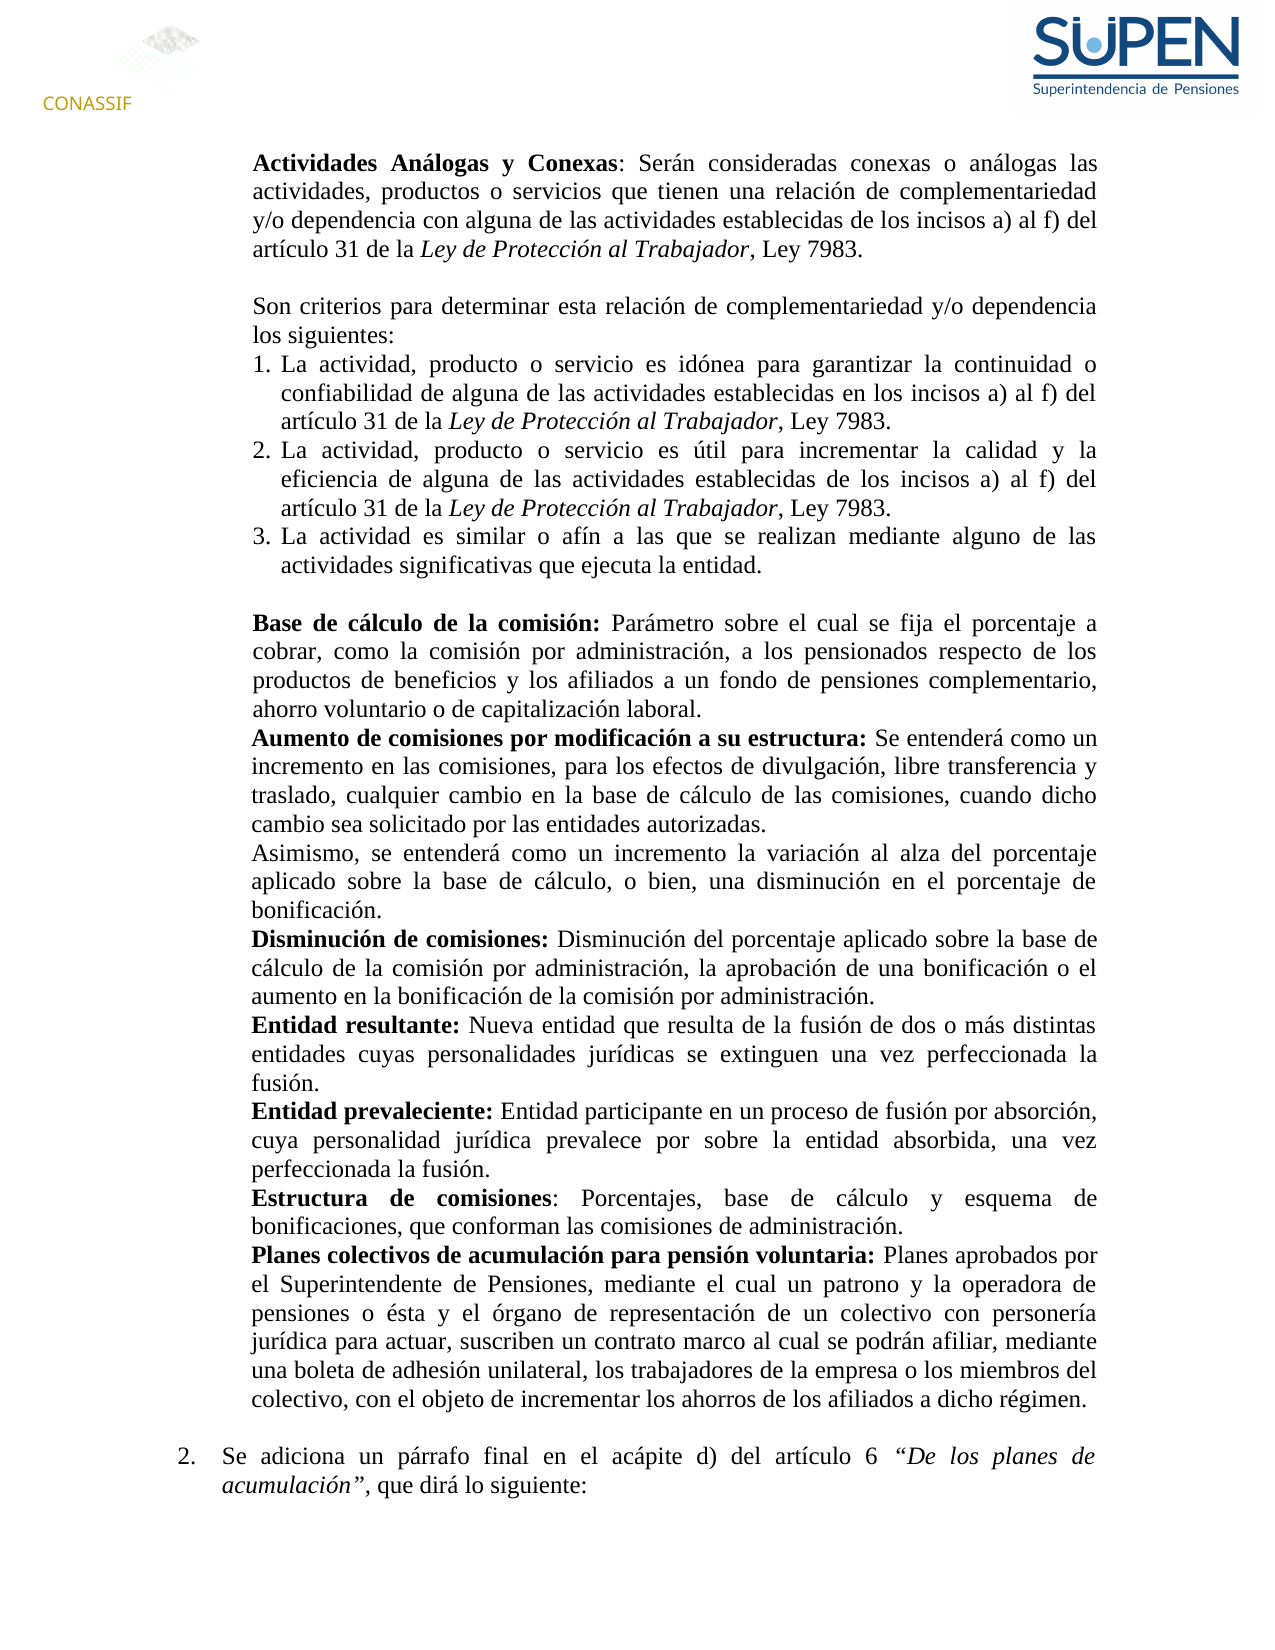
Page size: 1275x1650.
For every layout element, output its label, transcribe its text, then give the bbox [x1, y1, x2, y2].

text 3. La actividad es similar o afín a las que se realizan mediante alguno de las actividades significativas que ejecuta la entidad. [252, 521, 1098, 579]
picture [1012, 0, 1259, 114]
text 1. La actividad, producto o servicio es idónea para garantizar la continuidad o confiabilidad de alguna de las actividades establecidas en los incisos a) al f) del artículo 31 de la Ley de Protección al Trabajador, Ley 7983. [252, 349, 1098, 435]
text Entidad prevaleciente: Entidad participante en un proceso de fusión por absorción, cuya personalidad jurídica prevalece por sobre la entidad absorbida, una vez perfeccionada la fusión. [251, 1096, 1098, 1183]
picture [142, 24, 201, 56]
text 2. La actividad, producto o servicio es útil para incrementar la calidad y la eficiencia de alguna de las actividades establecidas de los incisos a) al f) del artículo 31 de la Ley de Protección al Trabajador, Ley 7983. [252, 435, 1098, 521]
text Planes colectivos de acumulación para pensión voluntaria: Planes aprobados por el Superintendente de Pensiones, mediante el cual un patrono y la operadora de pensiones o ésta y el órgano de representación de un colectivo con personería jurídica para actuar, suscriben un contrato marco al cual se podrán afiliar, mediante una boleta de adhesión unilateral, los trabajadores de la empresa o los miembros del colectivo, con el objeto de incrementar los ahorros de los afiliados a dicho régimen. [251, 1240, 1098, 1413]
text 2. Se adiciona un párrafo final en el acápite d) del artículo 6 “De los planes de acumulación”, que dirá lo siguiente: [177, 1441, 1098, 1499]
text Actividades Análogas y Conexas: Serán consideradas conexas o análogas las actividades, productos o servicios que tienen una relación de complementariedad y/o dependencia con alguna de las actividades establecidas de los incisos a) al f) del artículo 31 de la Ley de Protección al Trabajador, Ley 7983. [252, 148, 1098, 263]
text Son criterios para determinar esta relación de complementariedad y/o dependencia los siguientes: [252, 291, 1098, 349]
text Base de cálculo de la comisión: Parámetro sobre el cual se fija el porcentaje a cobrar, como la comisión por administración, a los pensionados respecto de los productos de beneficios y los afiliados a un fondo de pensiones complementario, ahorro voluntario o de capitalización laboral. [252, 608, 1098, 723]
text Entidad resultante: Nueva entidad que resulta de la fusión de dos o más distintas entidades cuyas personalidades jurídicas se extinguen una vez perfeccionada la fusión. [251, 1010, 1098, 1096]
text Asimismo, se entenderá como un incremento la variación al alza del porcentaje aplicado sobre la base de cálculo, o bien, una disminución en el porcentaje de bonificación. [251, 838, 1098, 924]
text Disminución de comisiones: Disminución del porcentaje aplicado sobre la base de cálculo de la comisión por administración, la aprobación de una bonificación o el aumento en la bonificación de la comisión por administración. [251, 924, 1098, 1010]
text Aumento de comisiones por modificación a su estructura: Se entenderá como un incremento en las comisiones, para los efectos de divulgación, libre transferencia y traslado, cualquier cambio en la base de cálculo de las comisiones, cuando dicho cambio sea solicitado por las entidades autorizadas. [251, 723, 1098, 838]
text Estructura de comisiones: Porcentajes, base de cálculo y esquema de bonificaciones, que conforman las comisiones de administración. [251, 1183, 1098, 1240]
